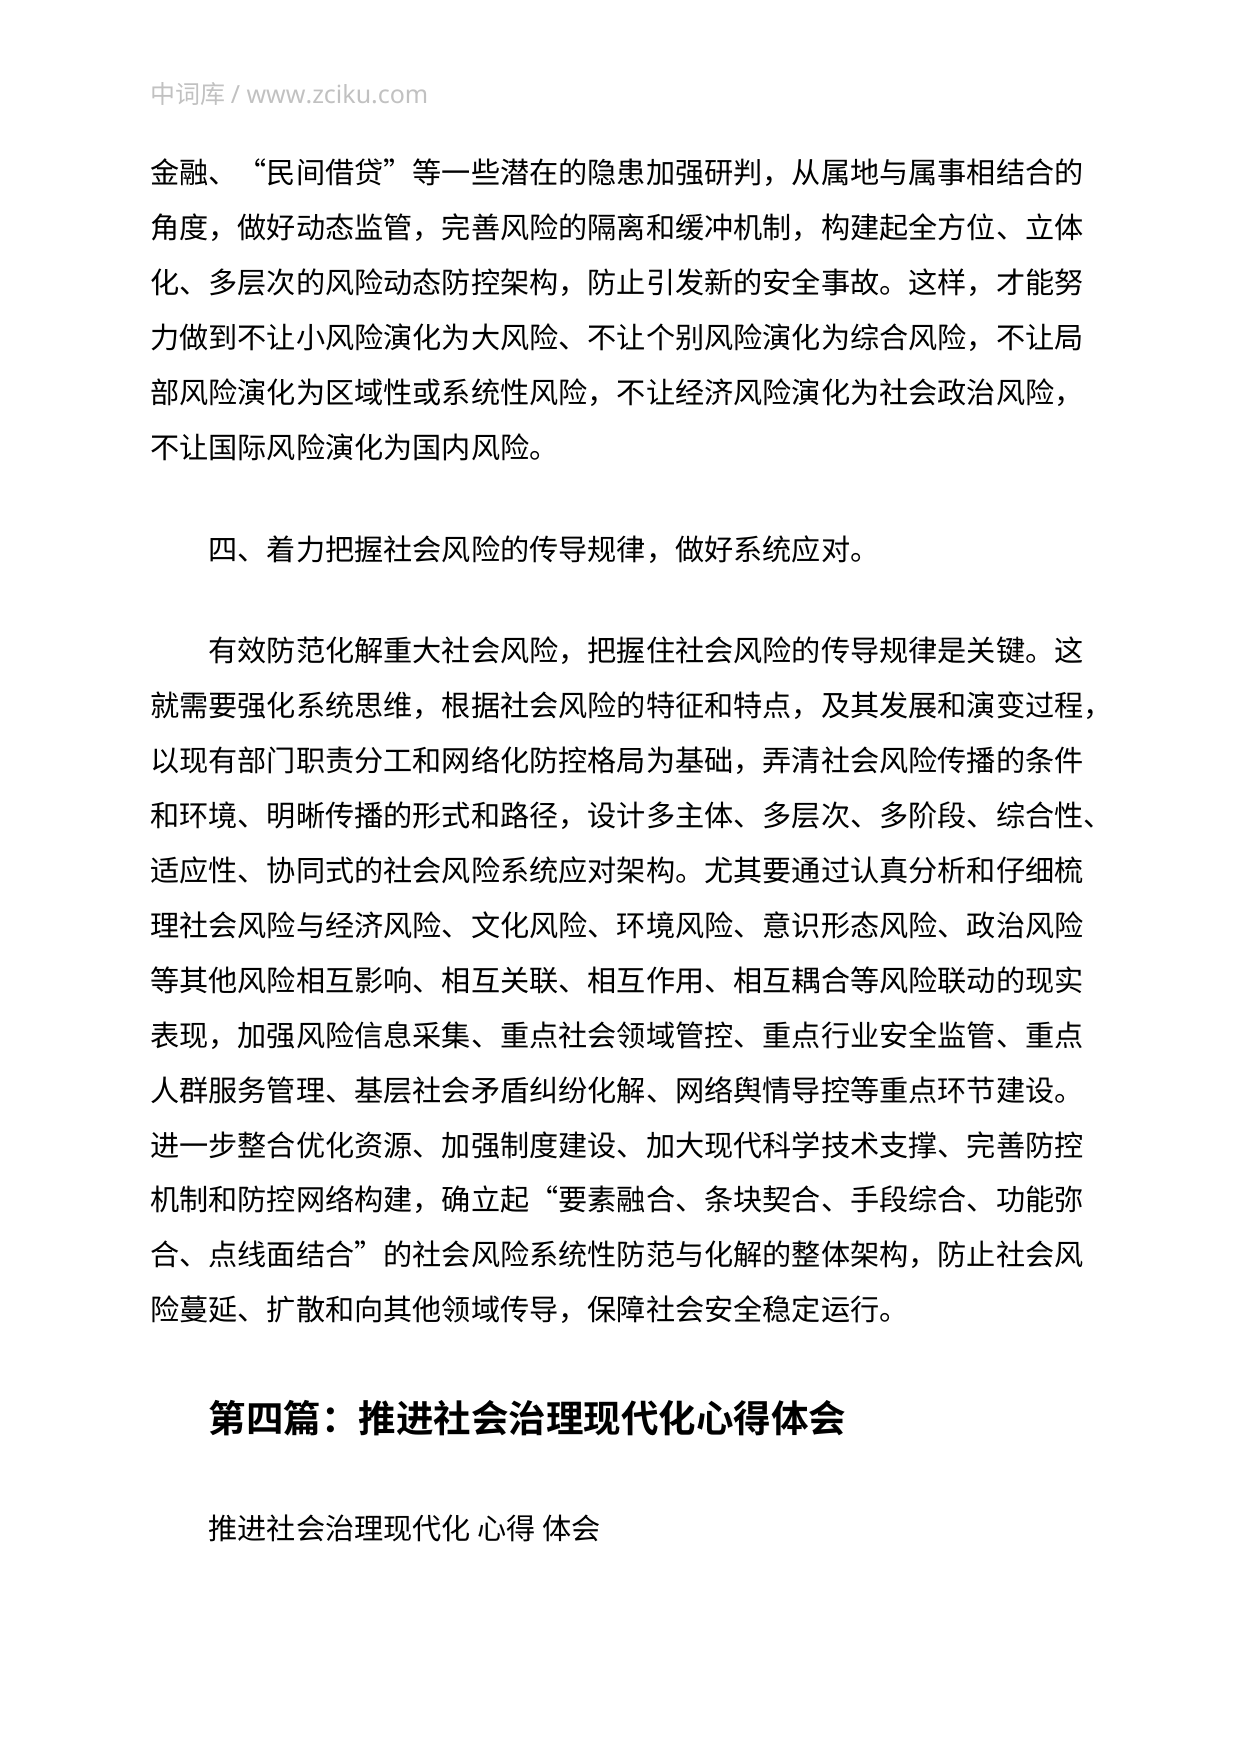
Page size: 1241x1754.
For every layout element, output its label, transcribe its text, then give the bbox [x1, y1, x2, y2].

text 推进社会治理现代化 心得 体会 [150, 1506, 1090, 1548]
text 第四篇：推进社会治理现代化心得体会 [150, 1388, 1090, 1443]
text 四、着力把握社会风险的传导规律，做好系统应对。 [150, 526, 1090, 568]
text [150, 150, 1090, 467]
text 有效防范化解重大社会风险，把握住社会风险的传导规律是关键。这就需要强化系统思维，根据社会风险的特征和特点，及其发展和演变过程，以现有部门职责分工和网络化防控格局为基础，弄清社会风险传播的条件和环境、明晰传播的形式和路径，设计多主体、多层次、多阶段、综合性、适应性、协同式的社会风险系统应对架构。尤其要通过认真分析和仔细梳理社会风险与经济风险、文化风险、环境风险、意识形态风险、政治风险等其他风险相互影响、相互关联、相互作用、相互耦合等风险联动的现实表现，加强风险信息采集、重点社会领域管控、重点行业安全监管、重点人群服务管理、基层社会矛盾纠纷化解、网络舆情导控等重点环节建设。进一步整合优化资源、加强制度建设、加大现代科学技术支撑、完善防控机制和防控网络构建，确立起“要素融合、条块契合、手段综合、功能弥合、点线面结合”的社会风险系统性防范与化解的整体架构，防止社会风险蔓延、扩散和向其他领域传导，保障社会安全稳定运行。 [150, 628, 1090, 1329]
